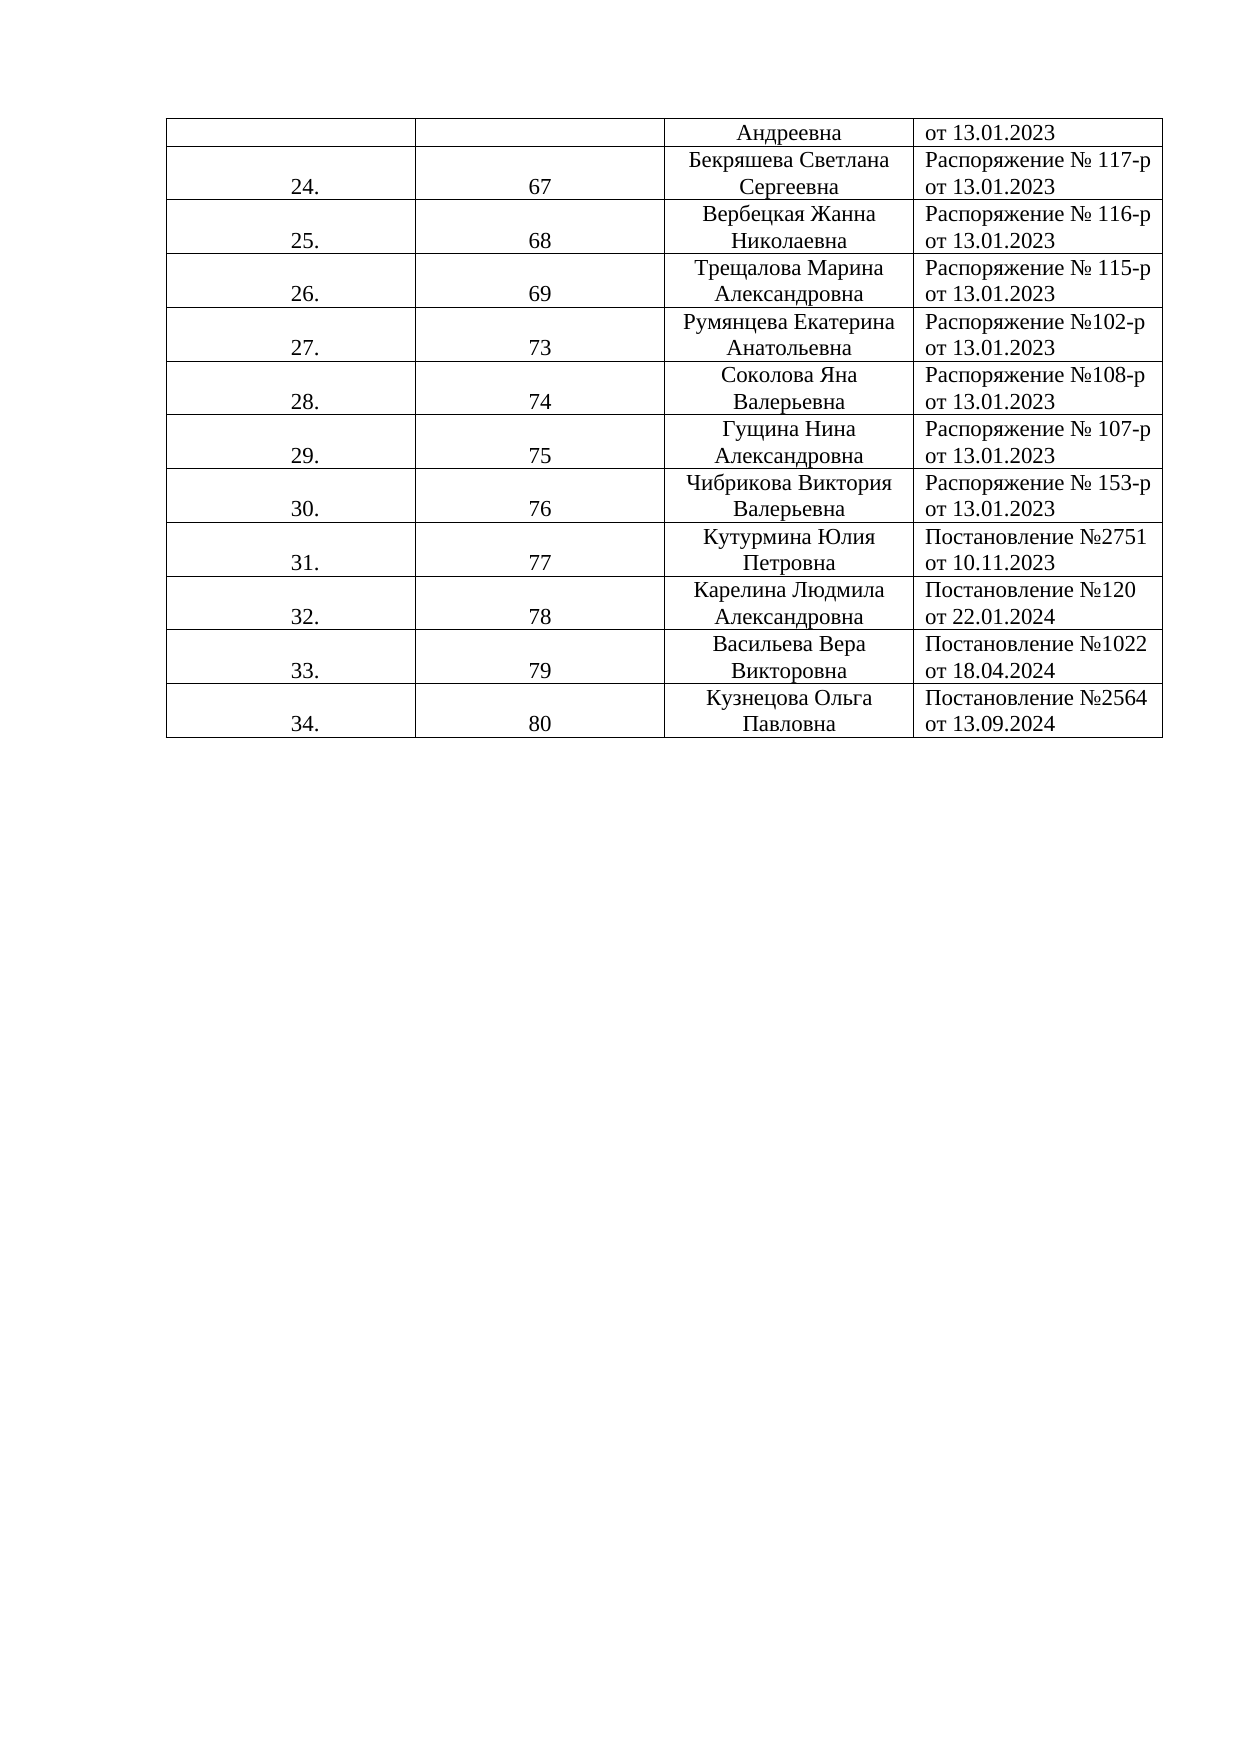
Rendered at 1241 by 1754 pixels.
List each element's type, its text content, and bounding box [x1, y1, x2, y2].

table_cell Румянцева Екатерина Анатольевна [665, 308, 913, 361]
table_cell [167, 630, 415, 683]
table_cell [167, 119, 415, 146]
table_cell 67 [416, 147, 664, 199]
table_cell Распоряжение № 153-р от 13.01.2023 [914, 469, 1162, 522]
table_cell 79 [416, 630, 664, 683]
table_cell [167, 200, 415, 253]
table_cell Постановление №120 от 22.01.2024 [914, 577, 1162, 629]
table_cell Постановление №1022 от 18.04.2024 [914, 630, 1162, 683]
table_cell Соколова Яна Валерьевна [665, 362, 913, 414]
table_cell [167, 254, 415, 307]
table_cell 76 [416, 469, 664, 522]
table_cell 74 [416, 362, 664, 414]
table_cell Кутурмина Юлия Петровна [665, 523, 913, 576]
table_cell 73 [416, 308, 664, 361]
table_cell [167, 577, 415, 629]
table_cell Постановление №2751 от 10.11.2023 [914, 523, 1162, 576]
table_cell [167, 147, 415, 199]
table_cell Васильева Вера Викторовна [665, 630, 913, 683]
table_cell [167, 523, 415, 576]
table_cell [167, 415, 415, 468]
table_cell Бекряшева Светлана Сергеевна [665, 147, 913, 199]
table_cell 68 [416, 200, 664, 253]
table_cell 66 [416, 119, 664, 146]
table_cell Кузнецова Ольга Павловна [665, 684, 913, 737]
table_cell 69 [416, 254, 664, 307]
table_cell Распоряжение №108-р от 13.01.2023 [914, 362, 1162, 414]
table_cell Постановление №2564 от 13.09.2024 [914, 684, 1162, 737]
table_cell Распоряжение № 107-р от 13.01.2023 [914, 415, 1162, 468]
table_cell Вербецкая Жанна Николаевна [665, 200, 913, 253]
table_cell Распоряжение № 117-р от 13.01.2023 [914, 147, 1162, 199]
table_cell 80 [416, 684, 664, 737]
table_cell 75 [416, 415, 664, 468]
table_cell Карелина Людмила Александровна [665, 577, 913, 629]
table_cell Распоряжение № 115-р от 13.01.2023 [914, 254, 1162, 307]
table_cell Трещалова Марина Александровна [665, 254, 913, 307]
table_cell [167, 469, 415, 522]
table_cell [167, 362, 415, 414]
table_cell 77 [416, 523, 664, 576]
table_cell Чибрикова Виктория Валерьевна [665, 469, 913, 522]
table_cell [914, 119, 1162, 146]
table_cell [167, 684, 415, 737]
table_cell Распоряжение №102-р от 13.01.2023 [914, 308, 1162, 361]
table_cell Гущина Нина Александровна [665, 415, 913, 468]
table_cell 78 [416, 577, 664, 629]
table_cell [665, 119, 913, 146]
table_cell [167, 308, 415, 361]
table_cell Распоряжение № 116-р от 13.01.2023 [914, 200, 1162, 253]
